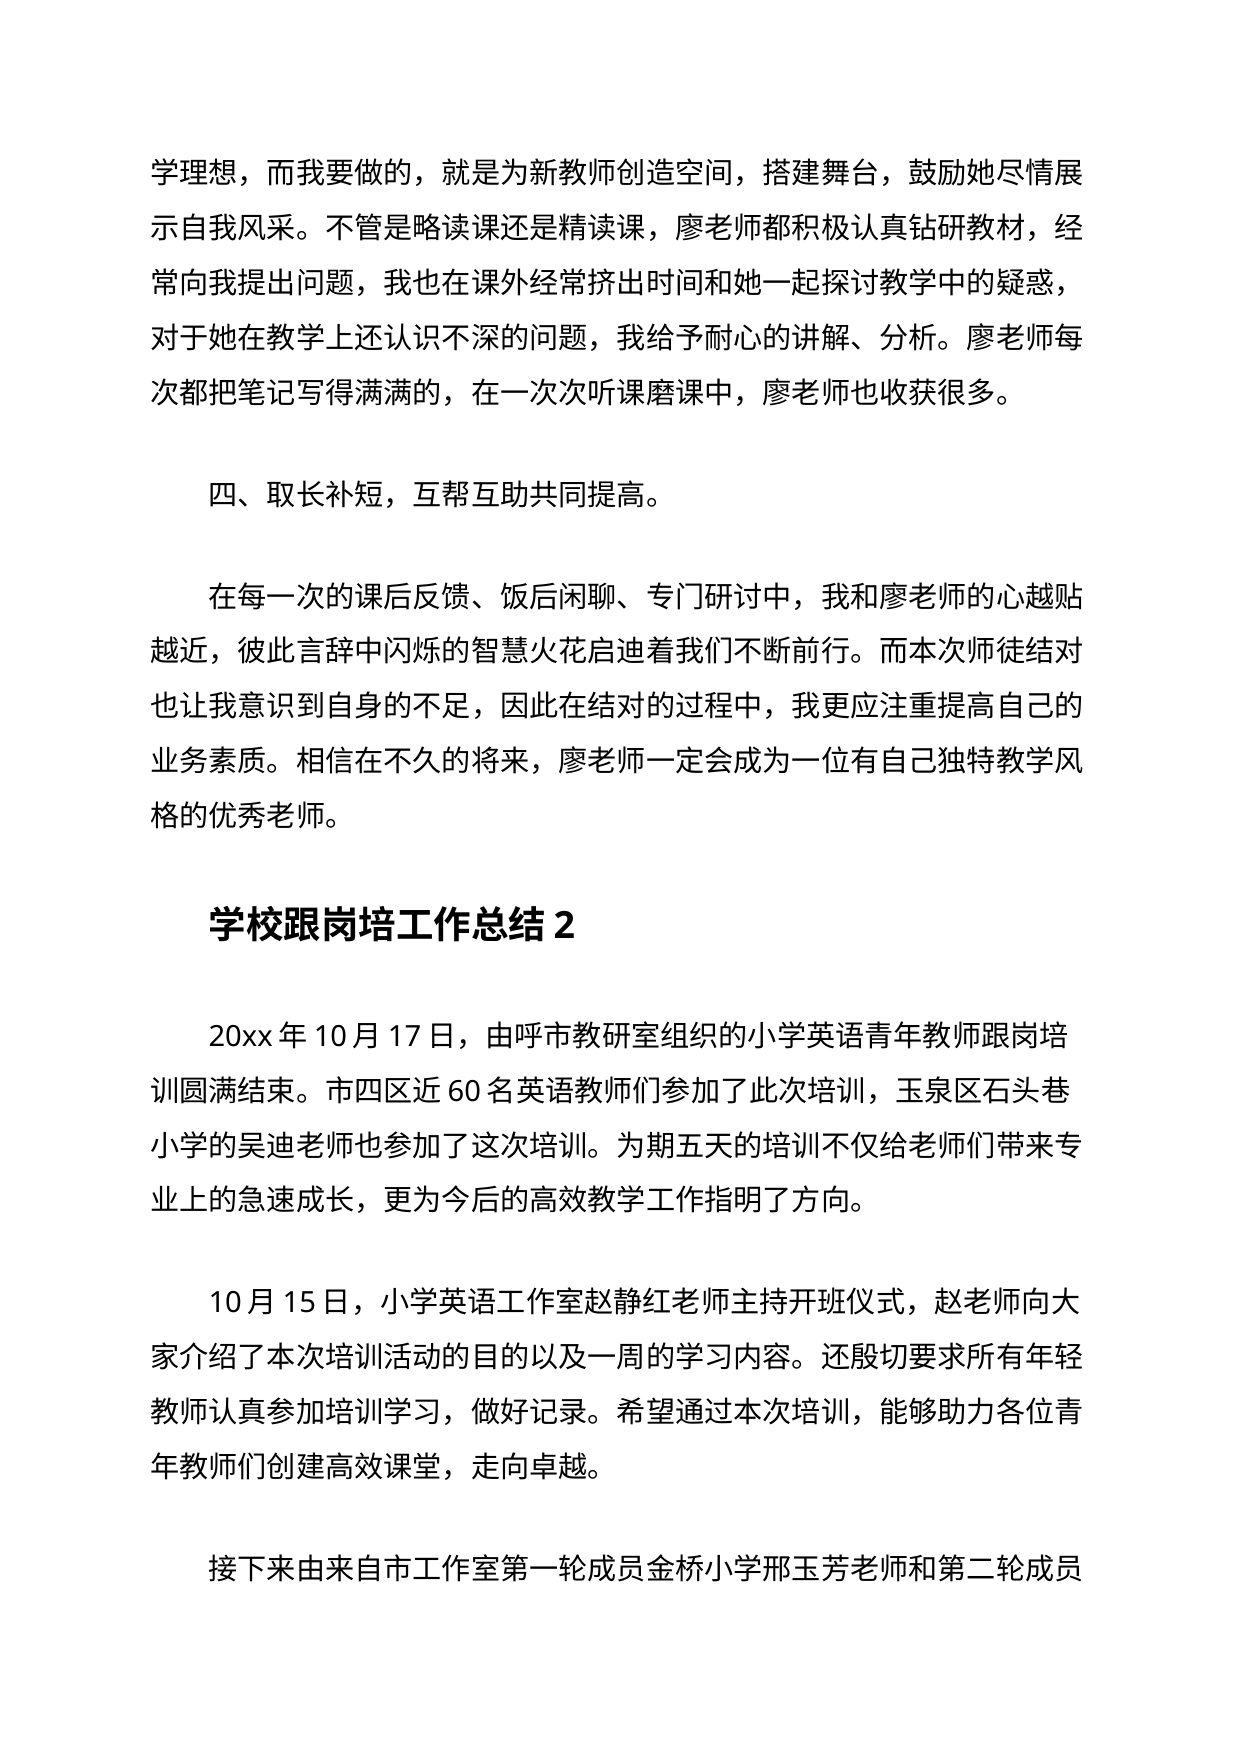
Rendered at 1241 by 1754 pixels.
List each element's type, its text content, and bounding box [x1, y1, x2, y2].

text 10月15日，小学英语工作室赵静红老师主持开班仪式，赵老师向大家介绍了本次培训活动的目的以及一周的学习内容。还殷切要求所有年轻教师认真参加培训学习，做好记录。希望通过本次培训，能够助力各位青年教师们创建高效课堂，走向卓越。 [150, 1279, 1090, 1486]
text 四、取长补短，互帮互助共同提高。 [150, 471, 1090, 514]
text 在每一次的课后反馈、饭后闲聊、专门研讨中，我和廖老师的心越贴越近，彼此言辞中闪烁的智慧火花启迪着我们不断前行。而本次师徒结对也让我意识到自身的不足，因此在结对的过程中，我更应注重提高自己的业务素质。相信在不久的将来，廖老师一定会成为一位有自己独特教学风格的优秀老师。 [150, 573, 1090, 835]
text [150, 150, 1090, 412]
text 20xx年10月17日，由呼市教研室组织的小学英语青年教师跟岗培训圆满结束。市四区近60名英语教师们参加了此次培训，玉泉区石头巷小学的吴迪老师也参加了这次培训。为期五天的培训不仅给老师们带来专业上的急速成长，更为今后的高效教学工作指明了方向。 [150, 1012, 1090, 1219]
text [150, 1545, 1090, 1588]
text 学校跟岗培工作总结2 [150, 894, 1090, 949]
